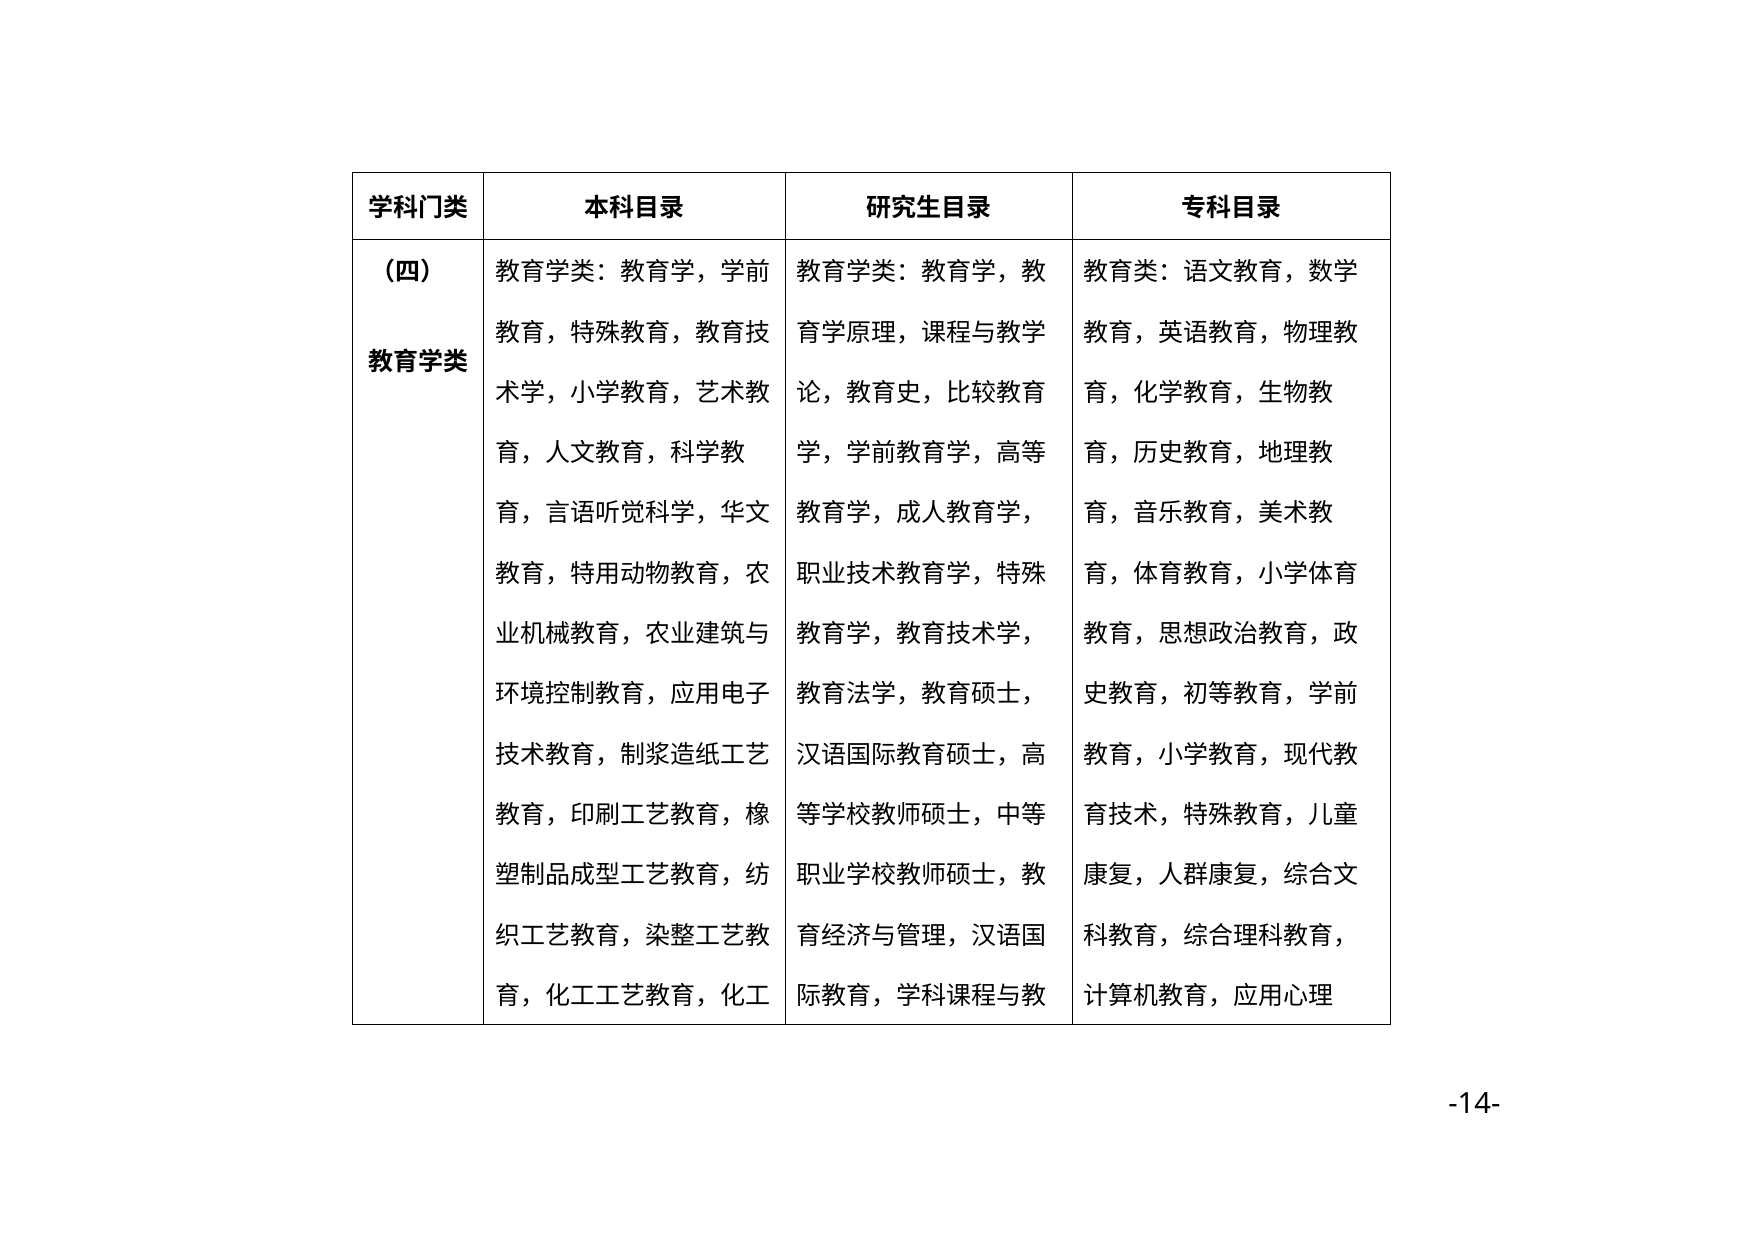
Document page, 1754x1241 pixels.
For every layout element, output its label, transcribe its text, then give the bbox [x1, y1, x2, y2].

table_cell （四） 教育学类 [353, 240, 483, 1024]
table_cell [786, 240, 1072, 1024]
table_header 本科目录 [484, 173, 785, 239]
table_header 研究生目录 [786, 173, 1072, 239]
table_header 学科门类 [353, 173, 483, 239]
table_header 专科目录 [1073, 173, 1390, 239]
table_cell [484, 240, 785, 1024]
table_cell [1073, 240, 1390, 1024]
